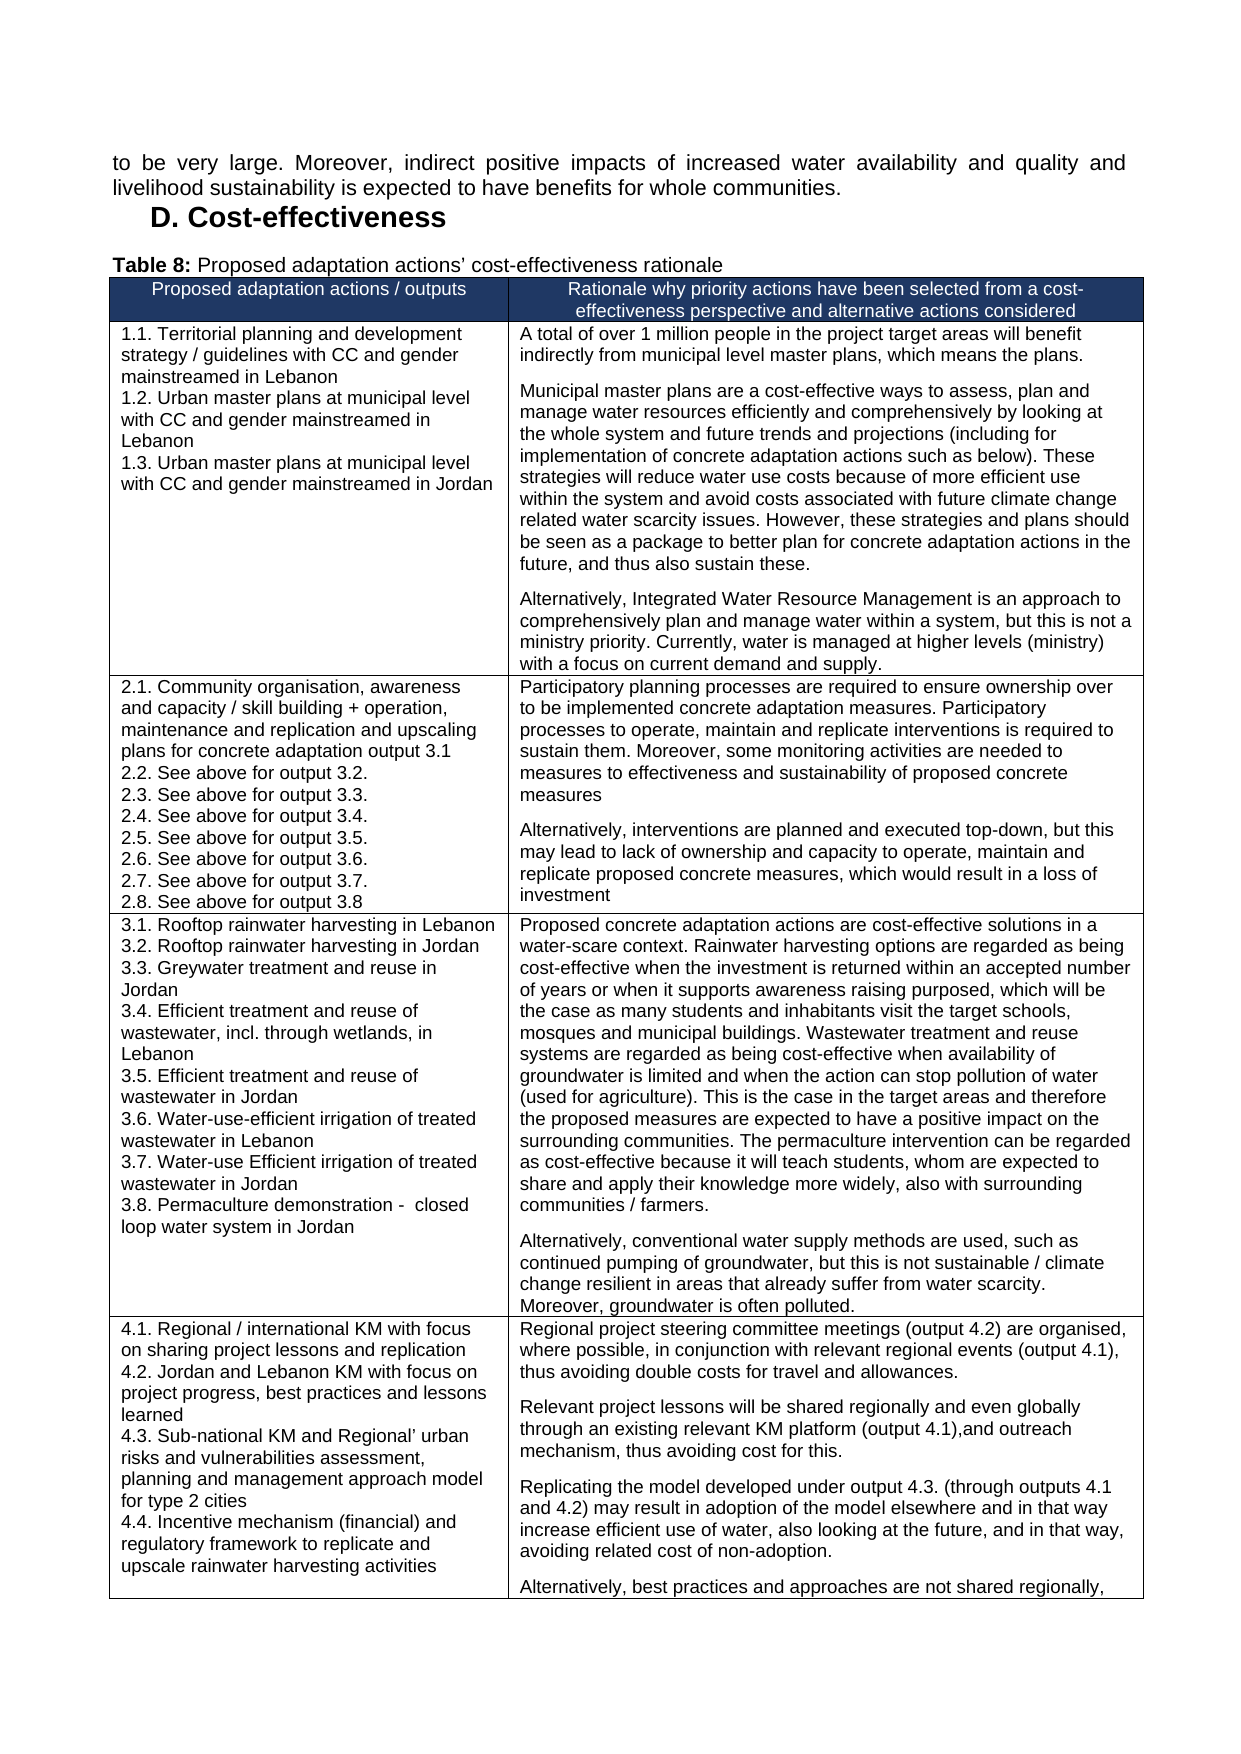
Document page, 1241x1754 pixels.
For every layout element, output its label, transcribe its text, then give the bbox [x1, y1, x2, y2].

table_cell Proposed concrete adaptation actions are cost-effective solutions in a water-scare context. Rainwater harvesting options are regarded as being cost-effective when the investment is returned within an accepted number of years or when it supports awareness raising purposed, which will be the case as many students and inhabitants visit the target schools, mosques and municipal buildings. Wastewater treatment and reuse systems are regarded as being cost-effective when availability of groundwater is limited and when the action can stop pollution of water (used for agriculture). This is the case in the target areas and therefore the proposed measures are expected to have a positive impact on the surrounding communities. The permaculture intervention can be regarded as cost-effective because it will teach students, whom are expected to share and apply their knowledge more widely, also with surrounding communities / farmers. Alternatively, conventional water supply methods are used, such as continued pumping of groundwater, but this is not sustainable / climate change resilient in areas that already suffer from water scarcity. Moreover, groundwater is often polluted. [509, 914, 1143, 1316]
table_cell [509, 1317, 1143, 1598]
table_header Proposed adaptation actions / outputs [110, 278, 508, 321]
text Table 8: Proposed adaptation actions’ cost-effectiveness rationale [112, 253, 1128, 277]
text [112, 150, 1128, 200]
table_cell 1.1. Territorial planning and development strategy / guidelines with CC and gender mainstreamed in Lebanon 1.2. Urban master plans at municipal level with CC and gender mainstreamed in Lebanon 1.3. Urban master plans at municipal level with CC and gender mainstreamed in Jordan [110, 322, 508, 674]
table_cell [110, 1317, 508, 1598]
table_header Rationale why priority actions have been selected from a cost-effectiveness perspective and alternative actions considered [509, 278, 1143, 321]
table_cell Participatory planning processes are required to ensure ownership over to be implemented concrete adaptation measures. Participatory processes to operate, maintain and replicate interventions is required to sustain them. Moreover, some monitoring activities are needed to measures to effectiveness and sustainability of proposed concrete measures Alternatively, interventions are planned and executed top-down, but this may lead to lack of ownership and capacity to operate, maintain and replicate proposed concrete measures, which would result in a loss of investment [509, 676, 1143, 913]
table_cell A total of over 1 million people in the project target areas will benefit indirectly from municipal level master plans, which means the plans. Municipal master plans are a cost-effective ways to assess, plan and manage water resources efficiently and comprehensively by looking at the whole system and future trends and projections (including for implementation of concrete adaptation actions such as below). These strategies will reduce water use costs because of more efficient use within the system and avoid costs associated with future climate change related water scarcity issues. However, these strategies and plans should be seen as a package to better plan for concrete adaptation actions in the future, and thus also sustain these. Alternatively, Integrated Water Resource Management is an approach to comprehensively plan and manage water within a system, but this is not a ministry priority. Currently, water is managed at higher levels (ministry) with a focus on current demand and supply. [509, 322, 1143, 674]
list Cost-effectiveness [150, 200, 1128, 234]
table_cell 2.1. Community organisation, awareness and capacity / skill building + operation, maintenance and replication and upscaling plans for concrete adaptation output 3.1 2.2. See above for output 3.2. 2.3. See above for output 3.3. 2.4. See above for output 3.4. 2.5. See above for output 3.5. 2.6. See above for output 3.6. 2.7. See above for output 3.7. 2.8. See above for output 3.8 [110, 676, 508, 913]
table_cell 3.1. Rooftop rainwater harvesting in Lebanon 3.2. Rooftop rainwater harvesting in Jordan 3.3. Greywater treatment and reuse in Jordan 3.4. Efficient treatment and reuse of wastewater, incl. through wetlands, in Lebanon 3.5. Efficient treatment and reuse of wastewater in Jordan 3.6. Water-use-efficient irrigation of treated wastewater in Lebanon 3.7. Water-use Efficient irrigation of treated wastewater in Jordan 3.8. Permaculture demonstration - closed loop water system in Jordan [110, 914, 508, 1316]
